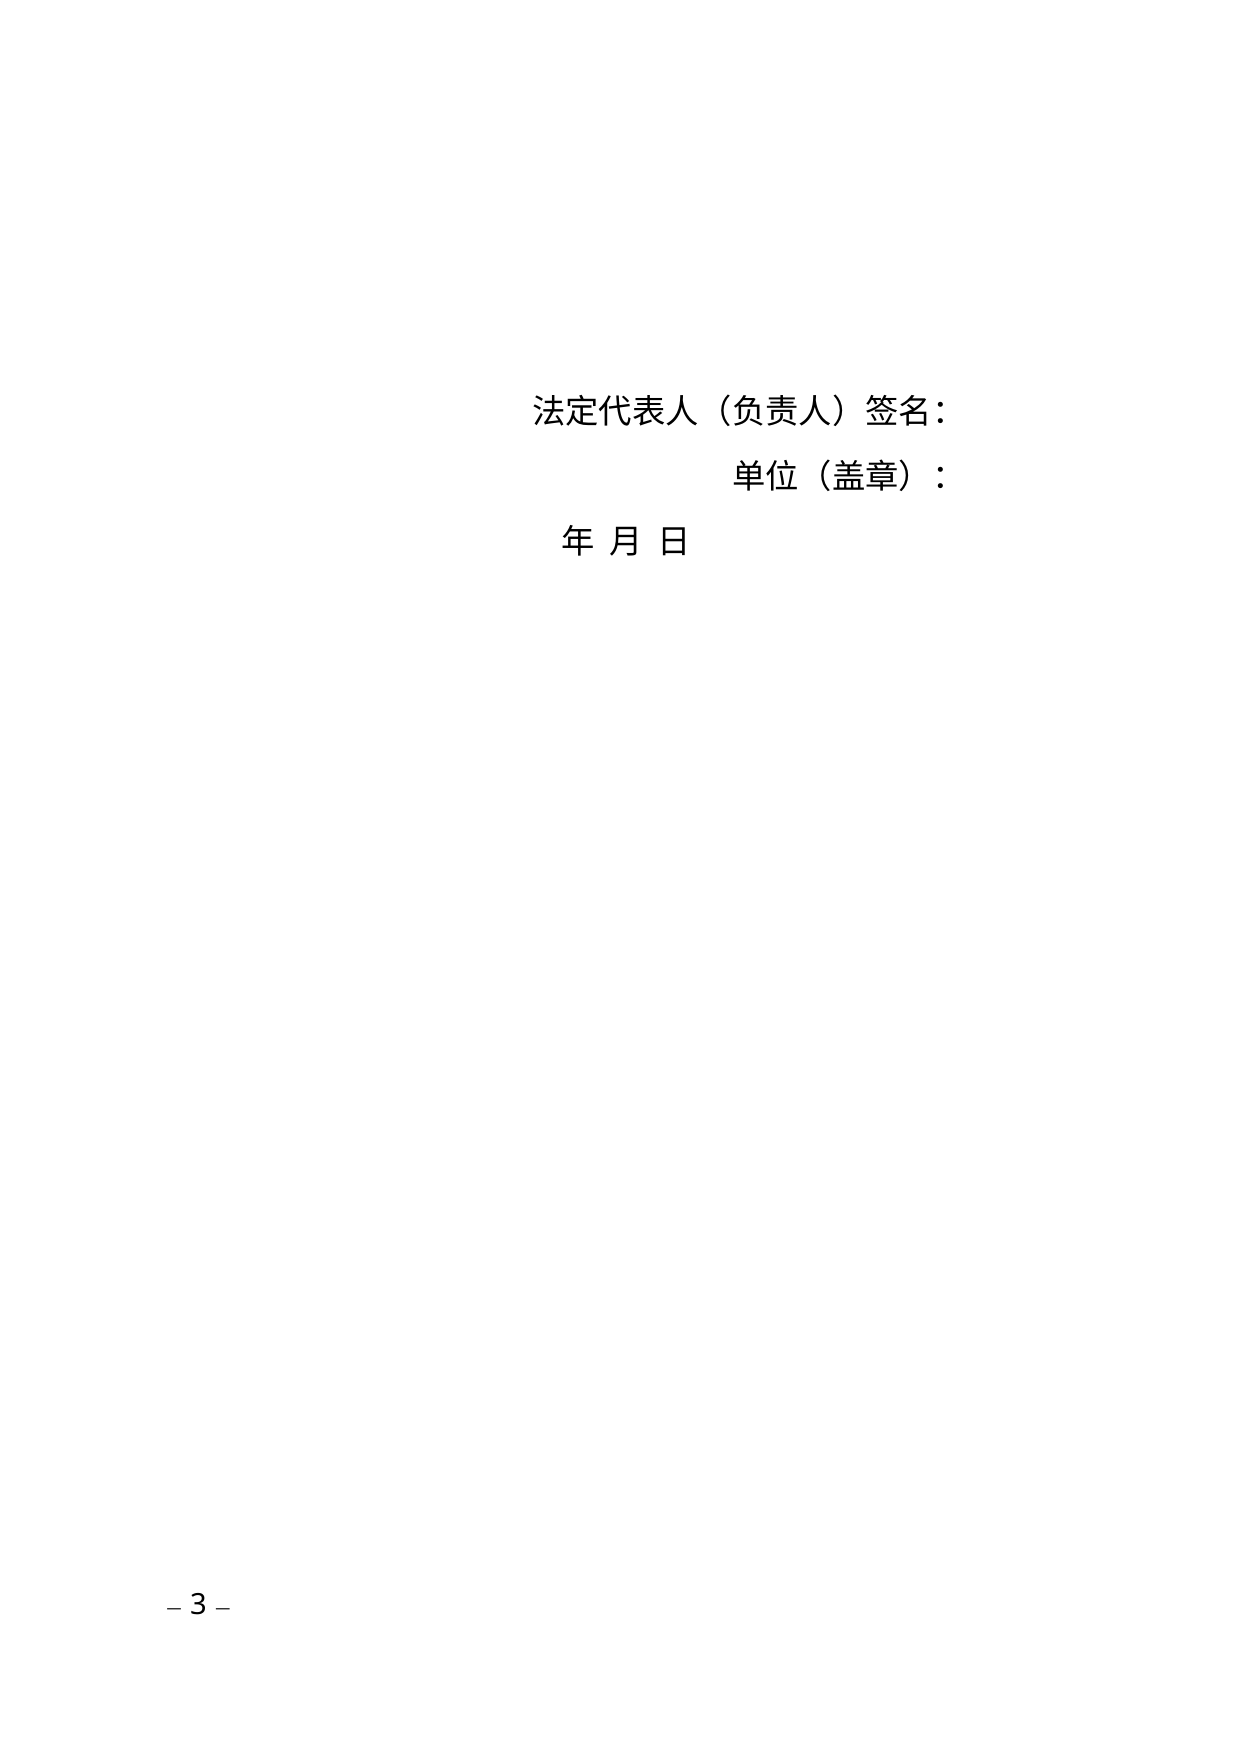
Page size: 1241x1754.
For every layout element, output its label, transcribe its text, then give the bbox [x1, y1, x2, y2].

text 单位（盖章）： [165, 441, 1087, 506]
text 法定代表人（负责人）签名： [165, 376, 1087, 441]
text 年 月 日 [165, 506, 1087, 571]
